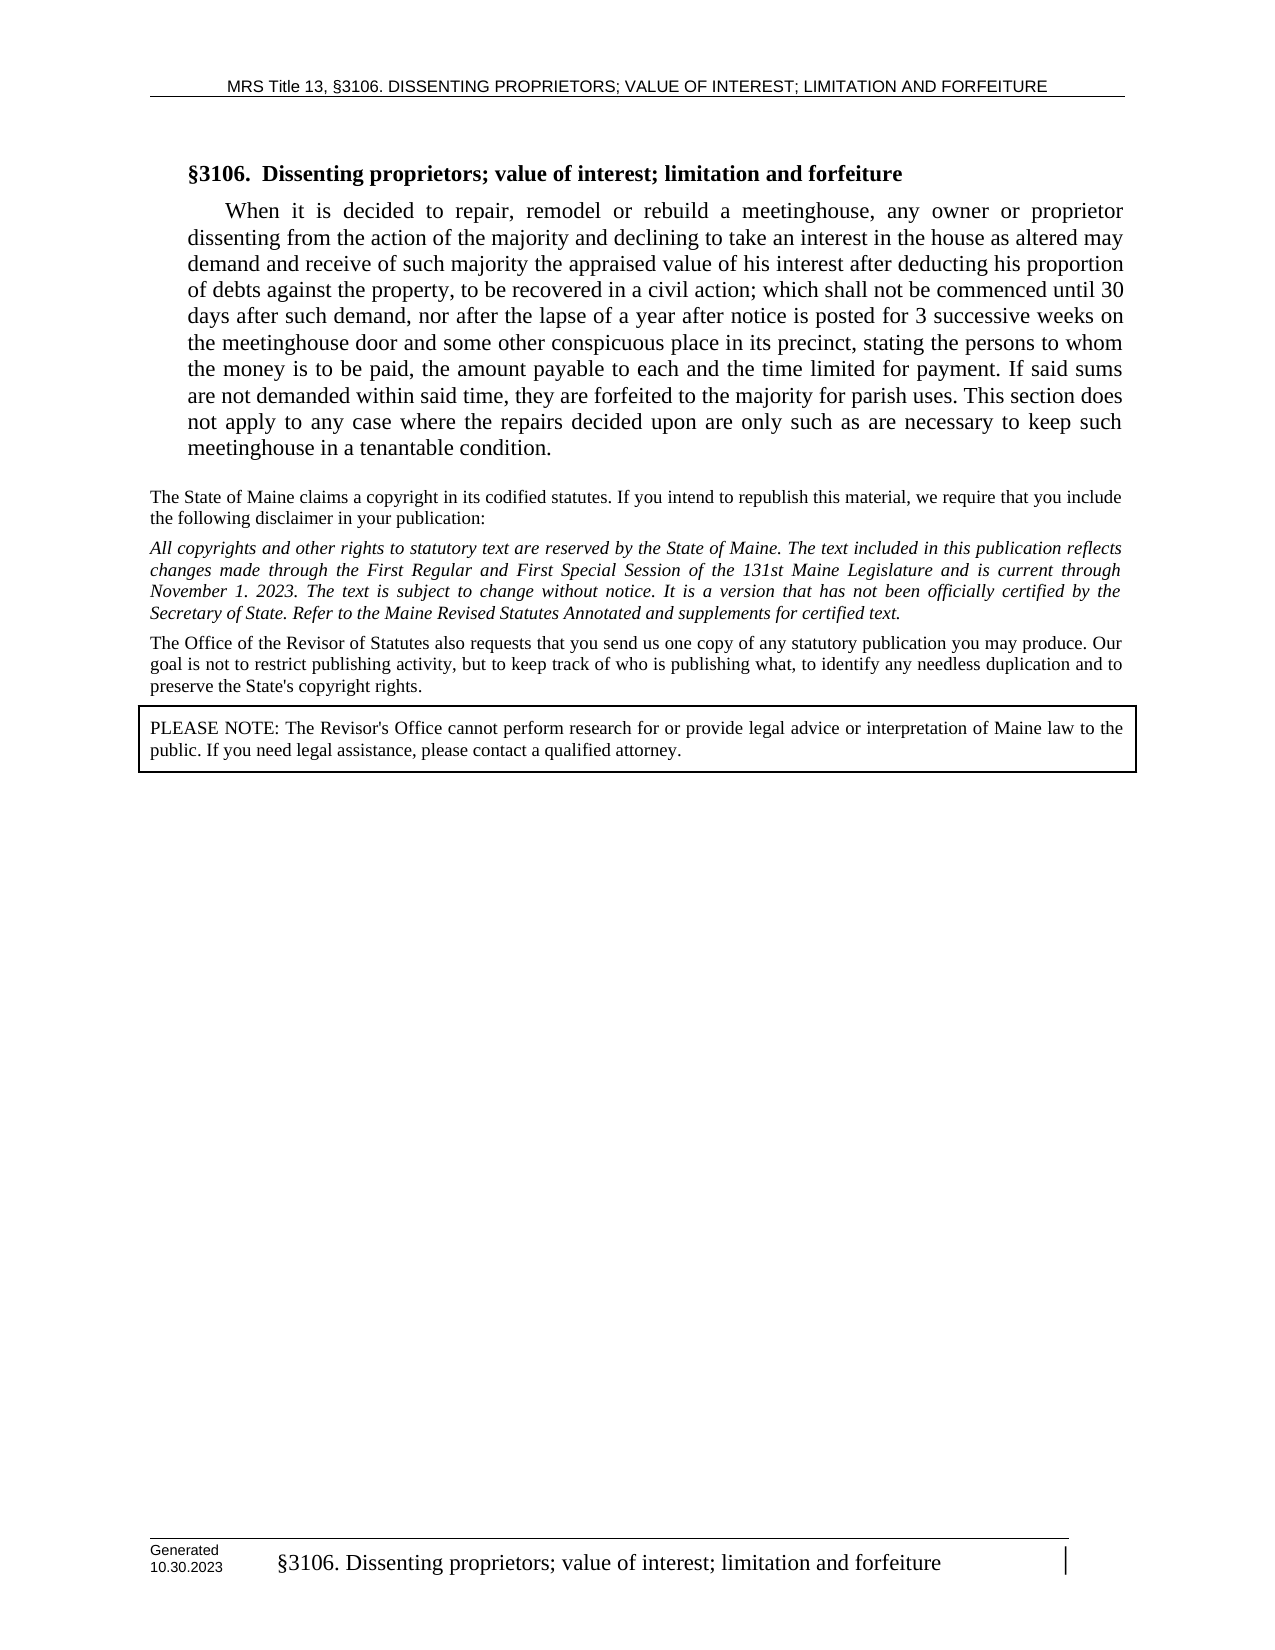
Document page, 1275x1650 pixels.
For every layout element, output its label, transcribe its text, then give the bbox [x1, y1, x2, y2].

text §3106. Dissenting proprietors; value of interest; limitation and forfeiture [187, 160, 1125, 187]
text All copyrights and other rights to statutory text are reserved by the State of Maine. The text included in this publication reflects changes made through the First Regular and First Special Session of the 131st Maine Legislature and is current through November 1. 2023 . The text is subject to change without notice. It is a version that has not been officially certified by the Secretary of State. Refer to the Maine Revised Statutes Annotated and supplements for certified text. [150, 537, 1125, 623]
text The Office of the Revisor of Statutes also requests that you send us one copy of any statutory publication you may produce. Our goal is not to restrict publishing activity, but to keep track of who is publishing what, to identify any needless duplication and to preserve the State's copyright rights. [150, 632, 1125, 696]
text PLEASE NOTE: The Revisor's Office cannot perform research for or provide legal advice or interpretation of Maine law to the public. If you need legal assistance, please contact a qualified attorney. [140, 707, 1135, 771]
text When it is decided to repair, remodel or rebuild a meetinghouse, any owner or proprietor dissenting from the action of the majority and declining to take an interest in the house as altered may demand and receive of such majority the appraised value of his interest after deducting his proportion of debts against the property, to be recovered in a civil action; which shall not be commenced until 30 days after such demand, nor after the lapse of a year after notice is posted for 3 successive weeks on the meetinghouse door and some other conspicuous place in its precinct, stating the persons to whom the money is to be paid, the amount payable to each and the time limited for payment. If said sums are not demanded within said time, they are forfeited to the majority for parish uses. This section does not apply to any case where the repairs decided upon are only such as are necessary to keep such meetinghouse in a tenantable condition. [187, 197, 1125, 461]
text The State of Maine claims a copyright in its codified statutes. If you intend to republish this material, we require that you include the following disclaimer in your publication: [150, 486, 1125, 529]
